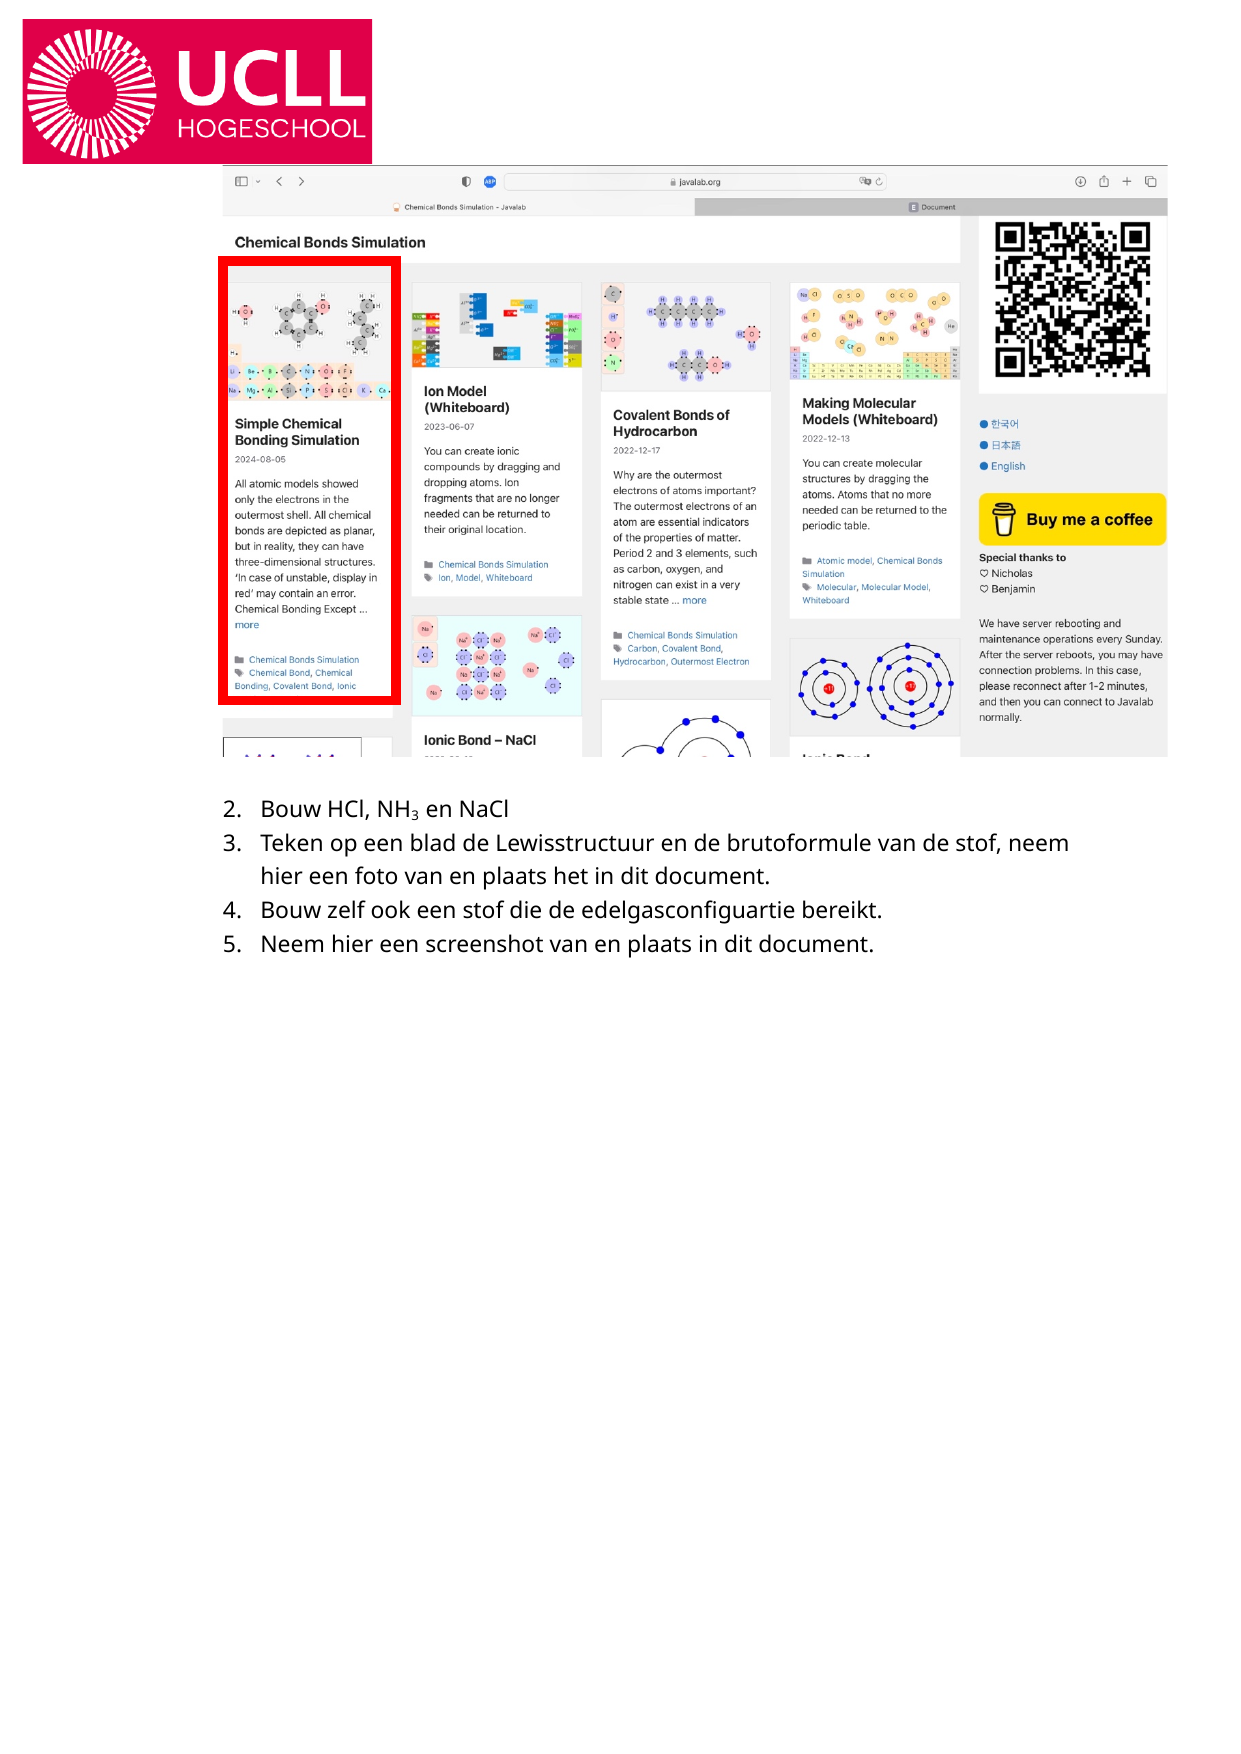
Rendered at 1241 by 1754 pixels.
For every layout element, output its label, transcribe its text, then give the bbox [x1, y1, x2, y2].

picture [228, 266, 391, 696]
list Bouw HCl, NH3 en NaCl [223, 793, 1093, 824]
list Neem hier een screenshot van en plaats in dit document. [223, 928, 1093, 959]
list Teken op een blad de Lewisstructuur en de brutoformule van de stof, neem hier een foto van en plaats het in dit document. [223, 827, 1093, 892]
list Bouw zelf ook een stof die de edelgasconfiguartie bereikt. [223, 894, 1093, 925]
picture [222, 165, 1168, 757]
picture [22, 19, 373, 164]
